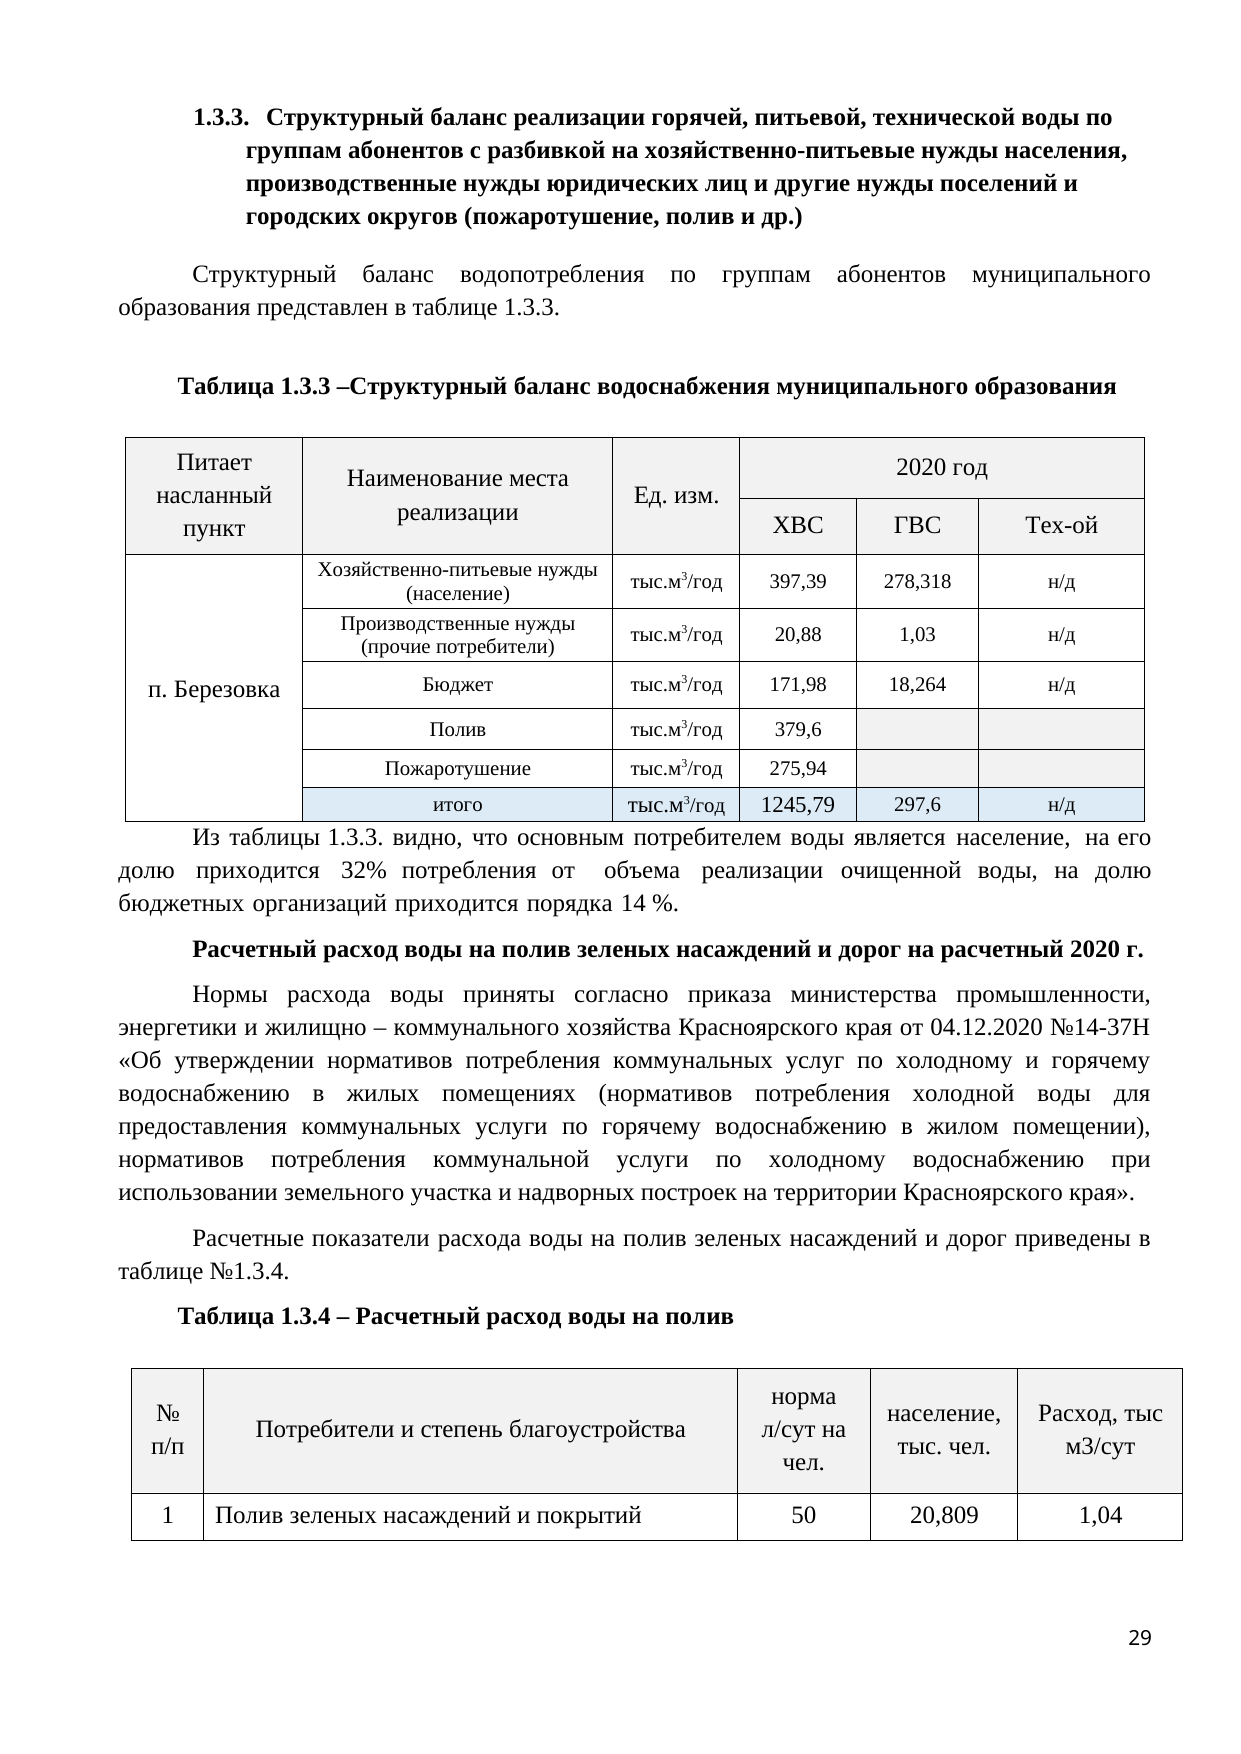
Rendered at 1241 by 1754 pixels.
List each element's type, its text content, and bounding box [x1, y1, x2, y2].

table_cell [979, 709, 1144, 749]
table_cell 379,6 [740, 709, 856, 749]
table_header Расход, тыс м3/сут [1018, 1369, 1182, 1492]
table_cell 171,98 [740, 662, 856, 707]
table_cell н/д [979, 788, 1144, 821]
table_cell н/д [979, 662, 1144, 707]
table_cell 1,03 [857, 609, 978, 661]
table_cell ГВС [857, 499, 978, 554]
table_cell п. Березовка [126, 555, 302, 821]
table_cell 297,6 [857, 788, 978, 821]
table_cell тыс.м3/год [613, 609, 739, 661]
table_header Потребители и степень благоустройства [204, 1369, 737, 1492]
table_cell Хозяйственно-питьевые нужды (население) [303, 555, 612, 607]
table_cell ХВС [740, 499, 856, 554]
table_cell тыс.м3/год [613, 709, 739, 749]
table_cell Полив зеленых насаждений и покрытий [204, 1494, 737, 1540]
text Нормы расхода воды приняты согласно приказа министерства промышленности, энергетики и жилищно – коммунального хозяйства Красноярского края от 04.12.2020 №14-37Н «Об утверждении нормативов потребления коммунальных услуг по холодному и горячему водоснабжению в жилых помещениях (нормативов потребления холодной воды для предоставления коммунальных услуги по горячему водоснабжению в жилом помещении), нормативов потребления коммунальной услуги по холодному водоснабжению при использовании земельного участка и надворных построек на территории Красноярского края». [118, 979, 1152, 1206]
text Расчетные показатели расхода воды на полив зеленых насаждений и дорог приведены в таблице №1.3.4. [118, 1223, 1152, 1284]
table_cell Производственные нужды (прочие потребители) [303, 609, 612, 661]
table_header норма л/сут на чел. [738, 1369, 870, 1492]
table_header население, тыс. чел. [871, 1369, 1017, 1492]
table_header Наименование места реализации [303, 438, 612, 554]
table_cell 18,264 [857, 662, 978, 707]
table_cell 50 [738, 1494, 870, 1540]
table_cell 275,94 [740, 750, 856, 787]
table_cell Полив [303, 709, 612, 749]
table_cell 397,39 [740, 555, 856, 607]
text Из таблицы 1.3.3. видно, что основным потребителем воды является население, на его долю приходится 32% потребления от объема реализации очищенной воды, на долю бюджетных организаций приходится порядка 14 %. [118, 822, 1152, 917]
table_cell Тех-ой [979, 499, 1144, 554]
table_cell [857, 750, 978, 787]
table_cell итого [303, 788, 612, 821]
text Таблица 1.3.3 –Структурный баланс водоснабжения муниципального образования [118, 371, 1152, 400]
subtitle Структурный баланс реализации горячей, питьевой, технической воды по группам абонентов с разбивкой на хозяйственно-питьевые нужды населения, производственные нужды юридических лиц и другие нужды поселений и городских округов (пожаротушение, полив и др.) [193, 102, 1152, 230]
table_cell тыс.м3/год [613, 555, 739, 607]
table_cell 20,88 [740, 609, 856, 661]
table_cell [979, 750, 1144, 787]
table_cell [857, 709, 978, 749]
table_cell 1245,79 [740, 788, 856, 821]
table_cell тыс.м3/год [613, 662, 739, 707]
table_cell Пожаротушение [303, 750, 612, 787]
table_header Питает насланный пункт [126, 438, 302, 554]
table_cell тыс.м3/год [613, 750, 739, 787]
table_cell н/д [979, 609, 1144, 661]
table_cell 20,809 [871, 1494, 1017, 1540]
table_cell 1,04 [1018, 1494, 1182, 1540]
table_cell 278,318 [857, 555, 978, 607]
table_cell Бюджет [303, 662, 612, 707]
table_header Ед. изм. [613, 438, 739, 554]
table_header 2020 год [740, 438, 1144, 498]
table_cell н/д [979, 555, 1144, 607]
text Расчетный расход воды на полив зеленых насаждений и дорог на расчетный 2020 г. [118, 934, 1152, 962]
table_header № п/п [132, 1369, 203, 1492]
table_cell тыс.м3/год [613, 788, 739, 821]
table_cell 1 [132, 1494, 203, 1540]
text Структурный баланс водопотребления по группам абонентов муниципального образования представлен в таблице 1.3.3. [118, 259, 1152, 321]
text Таблица 1.3.4 – Расчетный расход воды на полив [118, 1301, 1152, 1330]
